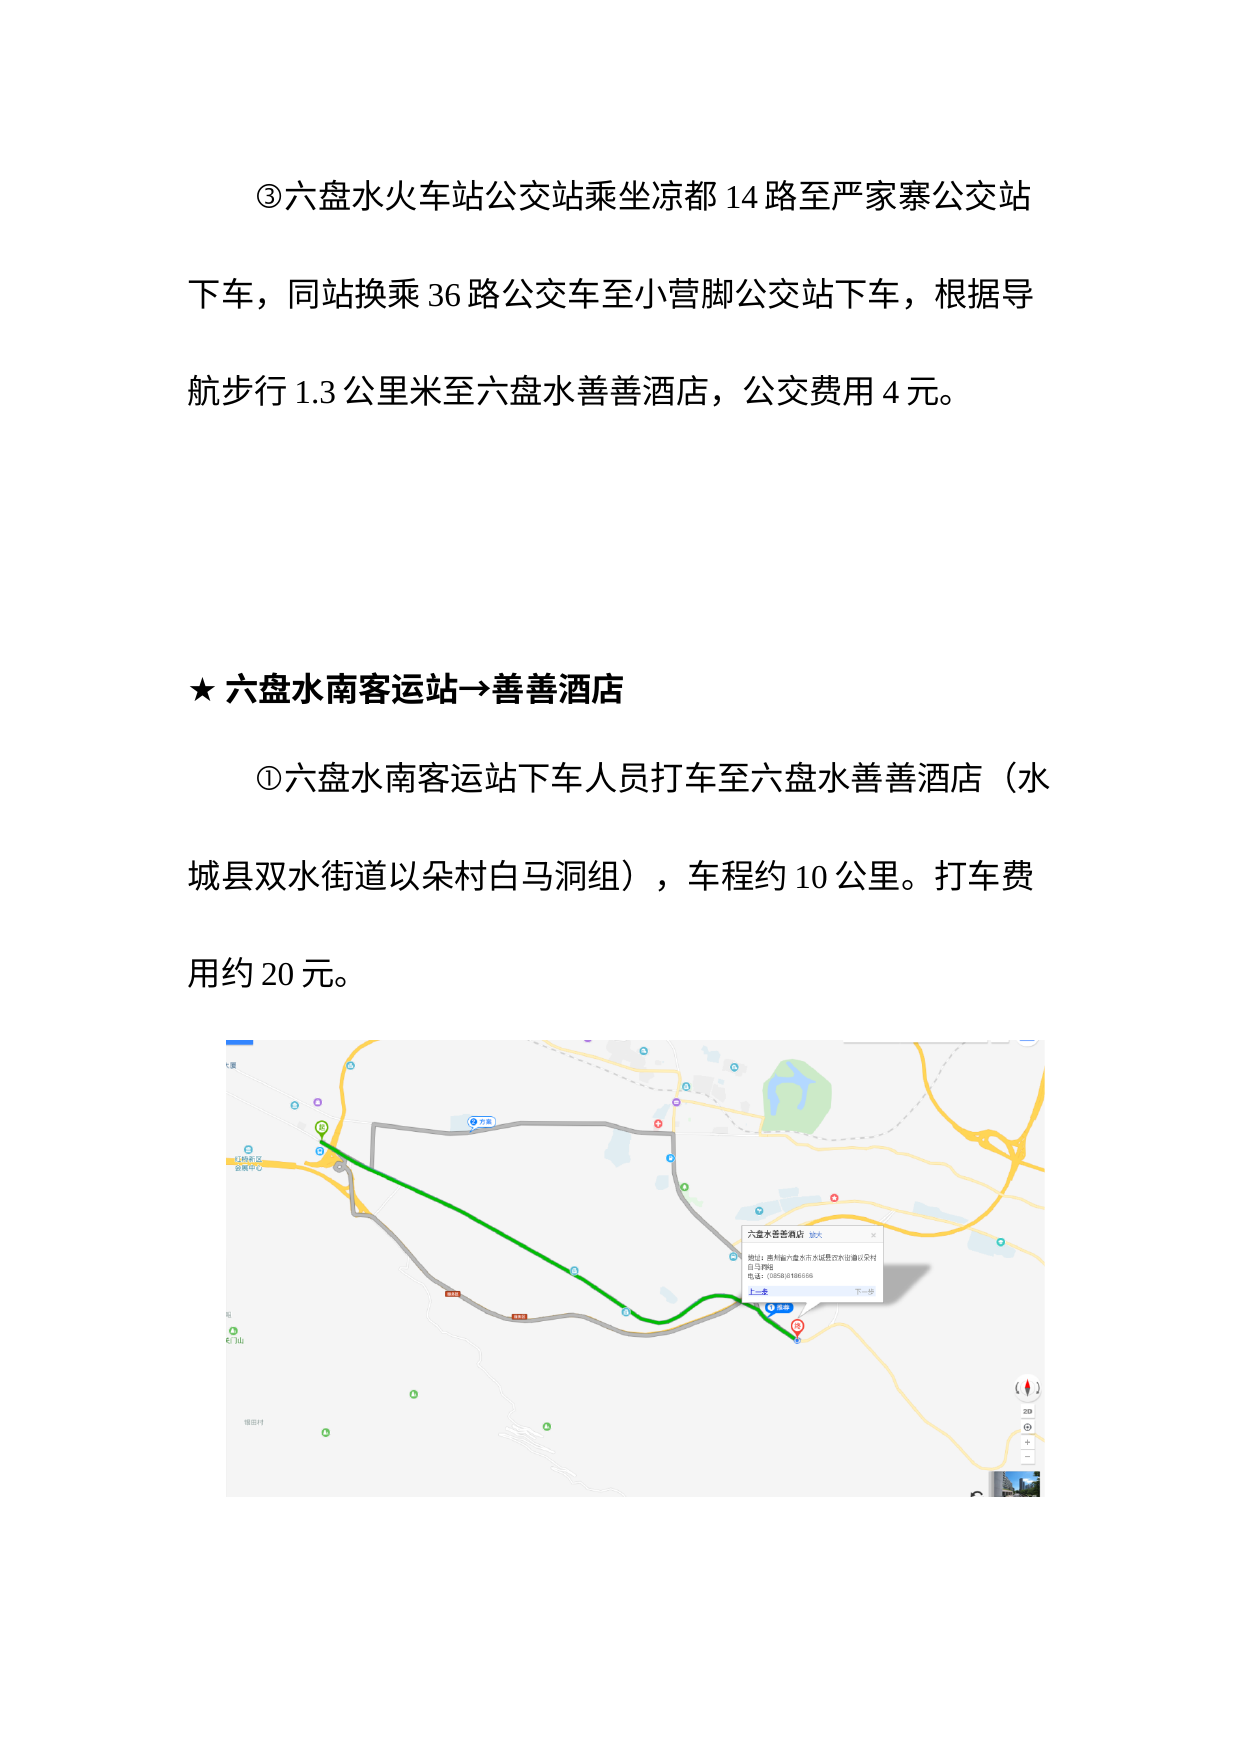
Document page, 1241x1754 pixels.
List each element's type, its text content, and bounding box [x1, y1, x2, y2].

picture [226, 1040, 1045, 1497]
text 六盘水南客运站下车人员打车至六盘水善善酒店（水城县双水街道以朵村白马洞组），车程约10公里。打车费用约20元。 [187, 744, 1053, 1004]
list 六盘水南客运站→善善酒店 [187, 654, 1053, 719]
text 六盘水火车站公交站乘坐凉都14路至严家寨公交站下车，同站换乘36路公交车至小营脚公交站下车，根据导航步行1.3公里米至六盘水善善酒店，公交费用4元。 [187, 162, 1053, 422]
